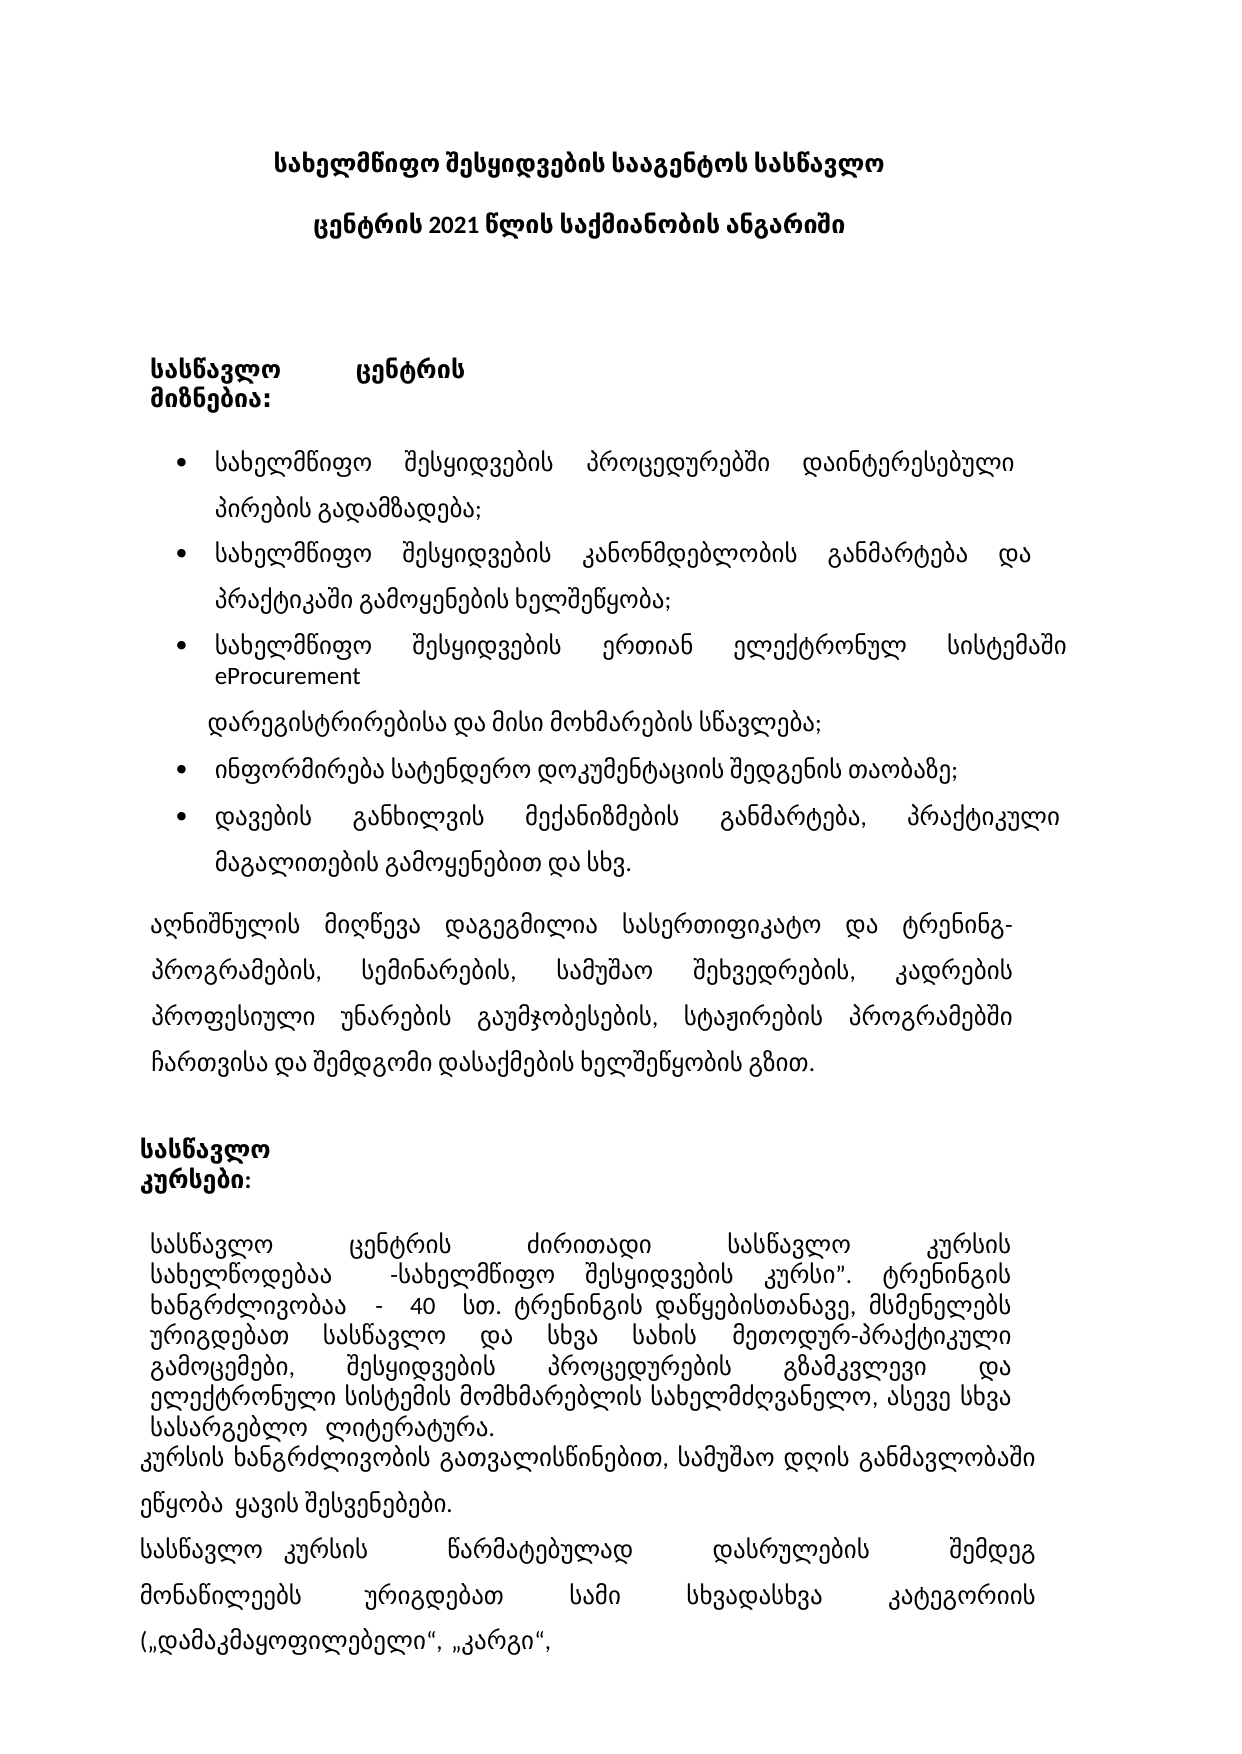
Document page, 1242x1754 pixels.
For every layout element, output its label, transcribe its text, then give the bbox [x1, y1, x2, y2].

text დარეგისტრირებისა და მისი მოხმარების სწავლება; [139, 707, 1067, 738]
text სასწავლო კურსები: [139, 1134, 352, 1195]
text სახელმწიფო შესყიდვების სააგენტოს სასწავლო ცენტრის 2021 წლის საქმიანობის ანგარიში [268, 148, 890, 240]
text სასწავლო ცენტრის ძირითადი სასწავლო კურსის სახელწოდებაა -სახელმწიფო შესყიდვების კურსი”. ტრენინგის ხანგრძლივობაა - 40 სთ. ტრენინგის დაწყებისთანავე, მსმენელებს ურიგდებათ სასწავლო და სხვა სახის მეთოდურ-პრაქტიკული გამოცემები, შესყიდვების პროცედურების გზამკვლევი და ელექტრონული სისტემის მომხმარებლის სახელმძღვანელო, ასევე სხვა სასარგებლო ლიტერატურა. [150, 1229, 1011, 1443]
text კურსის ხანგრძლივობის გათვალისწინებით, სამუშაო დღის განმავლობაში ეწყობა ყავის შესვენებები. [139, 1443, 1035, 1519]
list სახელმწიფო შესყიდვების კანონმდებლობის განმარტება და პრაქტიკაში გამოყენების ხელშეწყობა; [177, 538, 1031, 615]
list დავების განხილვის მექანიზმების განმარტება, პრაქტიკული მაგალითების გამოყენებით და სხვ. [177, 801, 1060, 878]
list ინფორმირება სატენდერო დოკუმენტაციის შედგენის თაობაზე; [177, 754, 1067, 785]
list სახელმწიფო შესყიდვების პროცედურებში დაინტერესებული პირების გადამზადება; [177, 447, 1014, 523]
text სასწავლო კურსის წარმატებულად დასრულების შემდეგ მონაწილეებს ურიგდებათ სამი სხვადასხვა კატეგორიის („დამაკმაყოფილებელი“, „კარგი“, [139, 1534, 1036, 1656]
list სახელმწიფო შესყიდვების ერთიან ელექტრონულ სისტემაში eProcurement [177, 630, 1067, 691]
text სასწავლო ცენტრის მიზნებია: [150, 355, 465, 413]
text აღნიშნულის მიღწევა დაგეგმილია სასერთიფიკატო და ტრენინგ- პროგრამების, სემინარების, სამუშაო შეხვედრების, კადრების პროფესიული უნარების გაუმჯობესების, სტაჟირების პროგრამებში ჩართვისა და შემდგომი დასაქმების ხელშეწყობის გზით. [150, 909, 1013, 1077]
